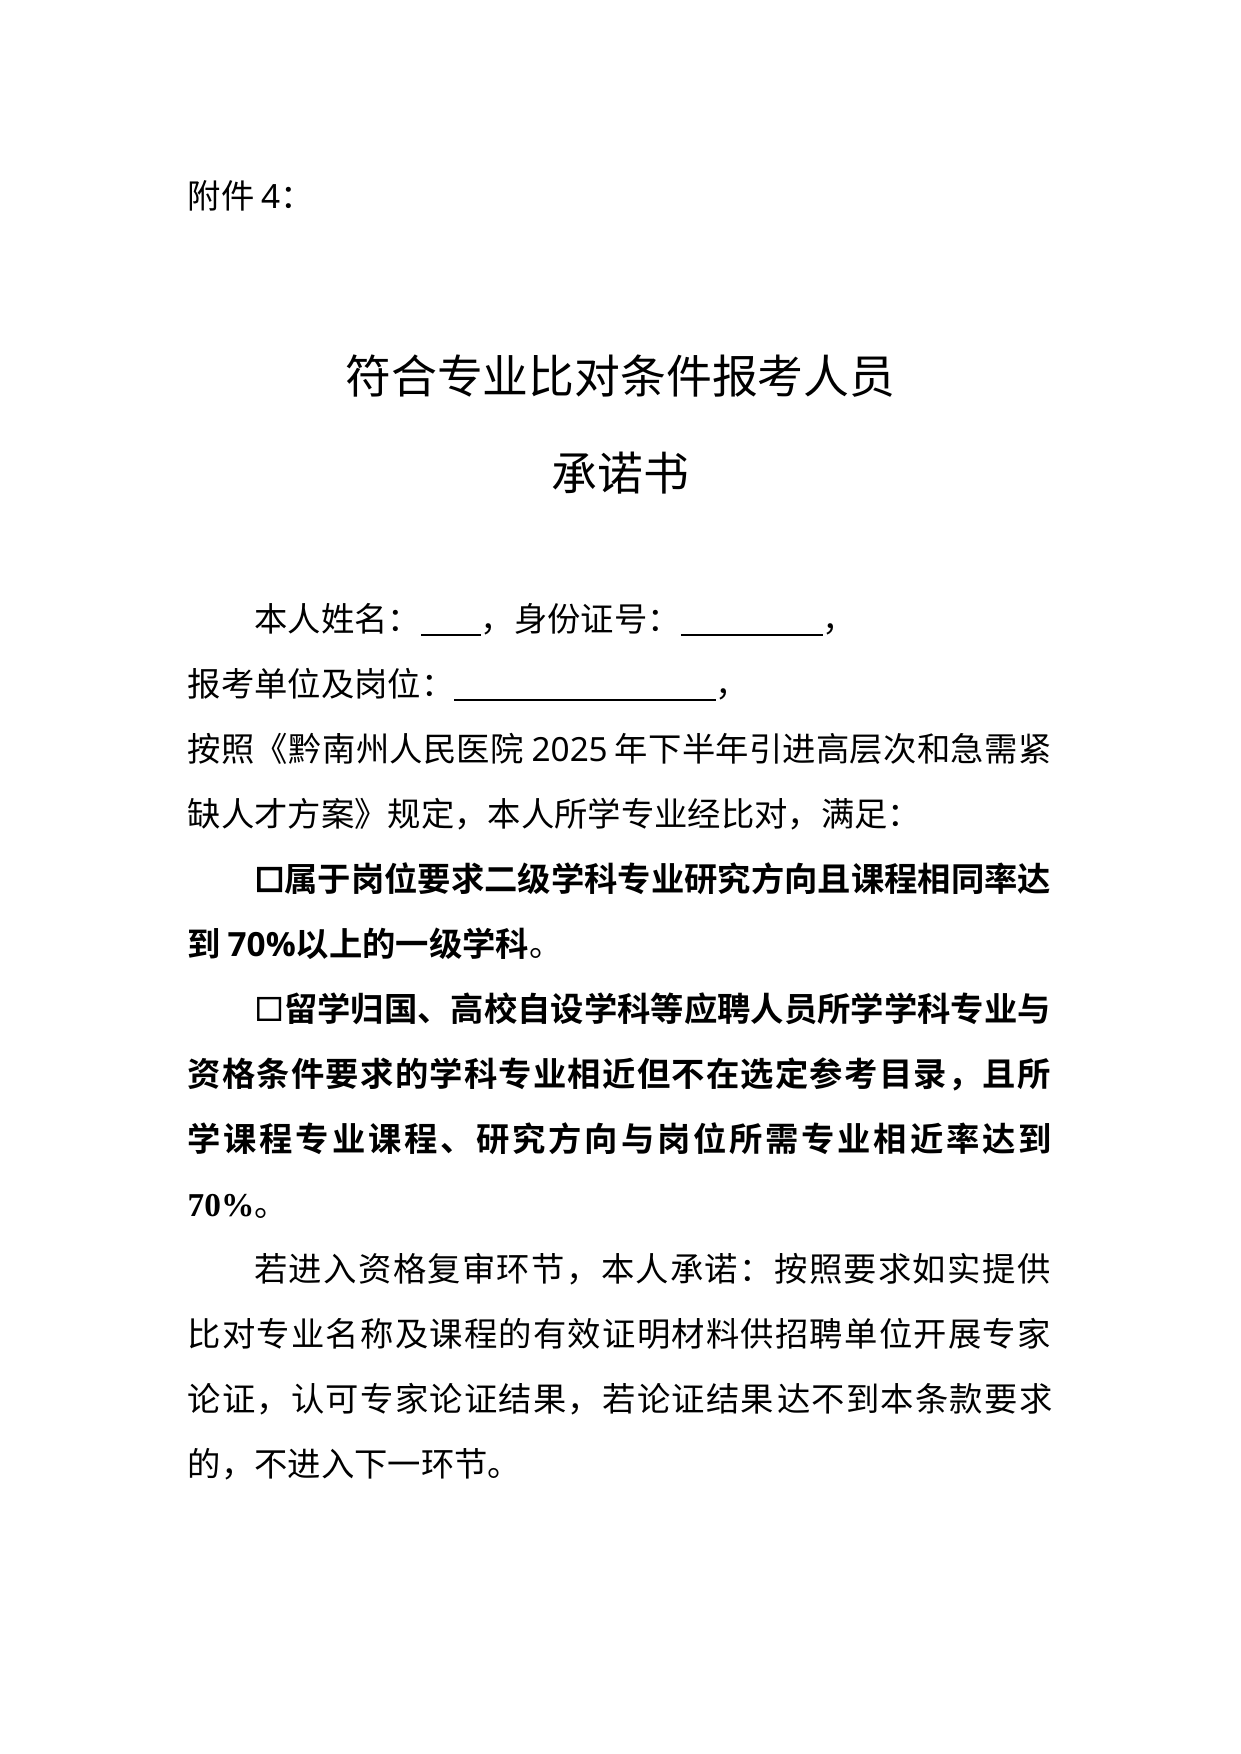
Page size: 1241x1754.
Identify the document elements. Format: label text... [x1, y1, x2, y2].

text 留学归国、高校自设学科等应聘人员所学学科专业与资格条件要求的学科专业相近但不在选定参考目录，且所学课程专业课程、研究方向与岗位所需专业相近率达到70%。 [187, 974, 1053, 1234]
text 本人姓名： ，身份证号： ， [187, 584, 1053, 649]
text 按照《黔南州人民医院2025年下半年引进高层次和急需紧缺人才方案》规定，本人所学专业经比对，满足： [187, 714, 1053, 844]
text 若进入资格复审环节，本人承诺：按照要求如实提供比对专业名称及课程的有效证明材料供招聘单位开展专家论证，认可专家论证结果，若论证结果达不到本条款要求的，不进入下一环节。 [187, 1234, 1053, 1494]
text 附件4： [187, 162, 1053, 227]
text 承诺书 [187, 422, 1053, 519]
text 符合专业比对条件报考人员 [187, 324, 1053, 422]
text 报考单位及岗位： ， [187, 649, 1053, 714]
text 属于岗位要求二级学科专业研究方向且课程相同率达到70%以上的一级学科。 [187, 844, 1053, 974]
